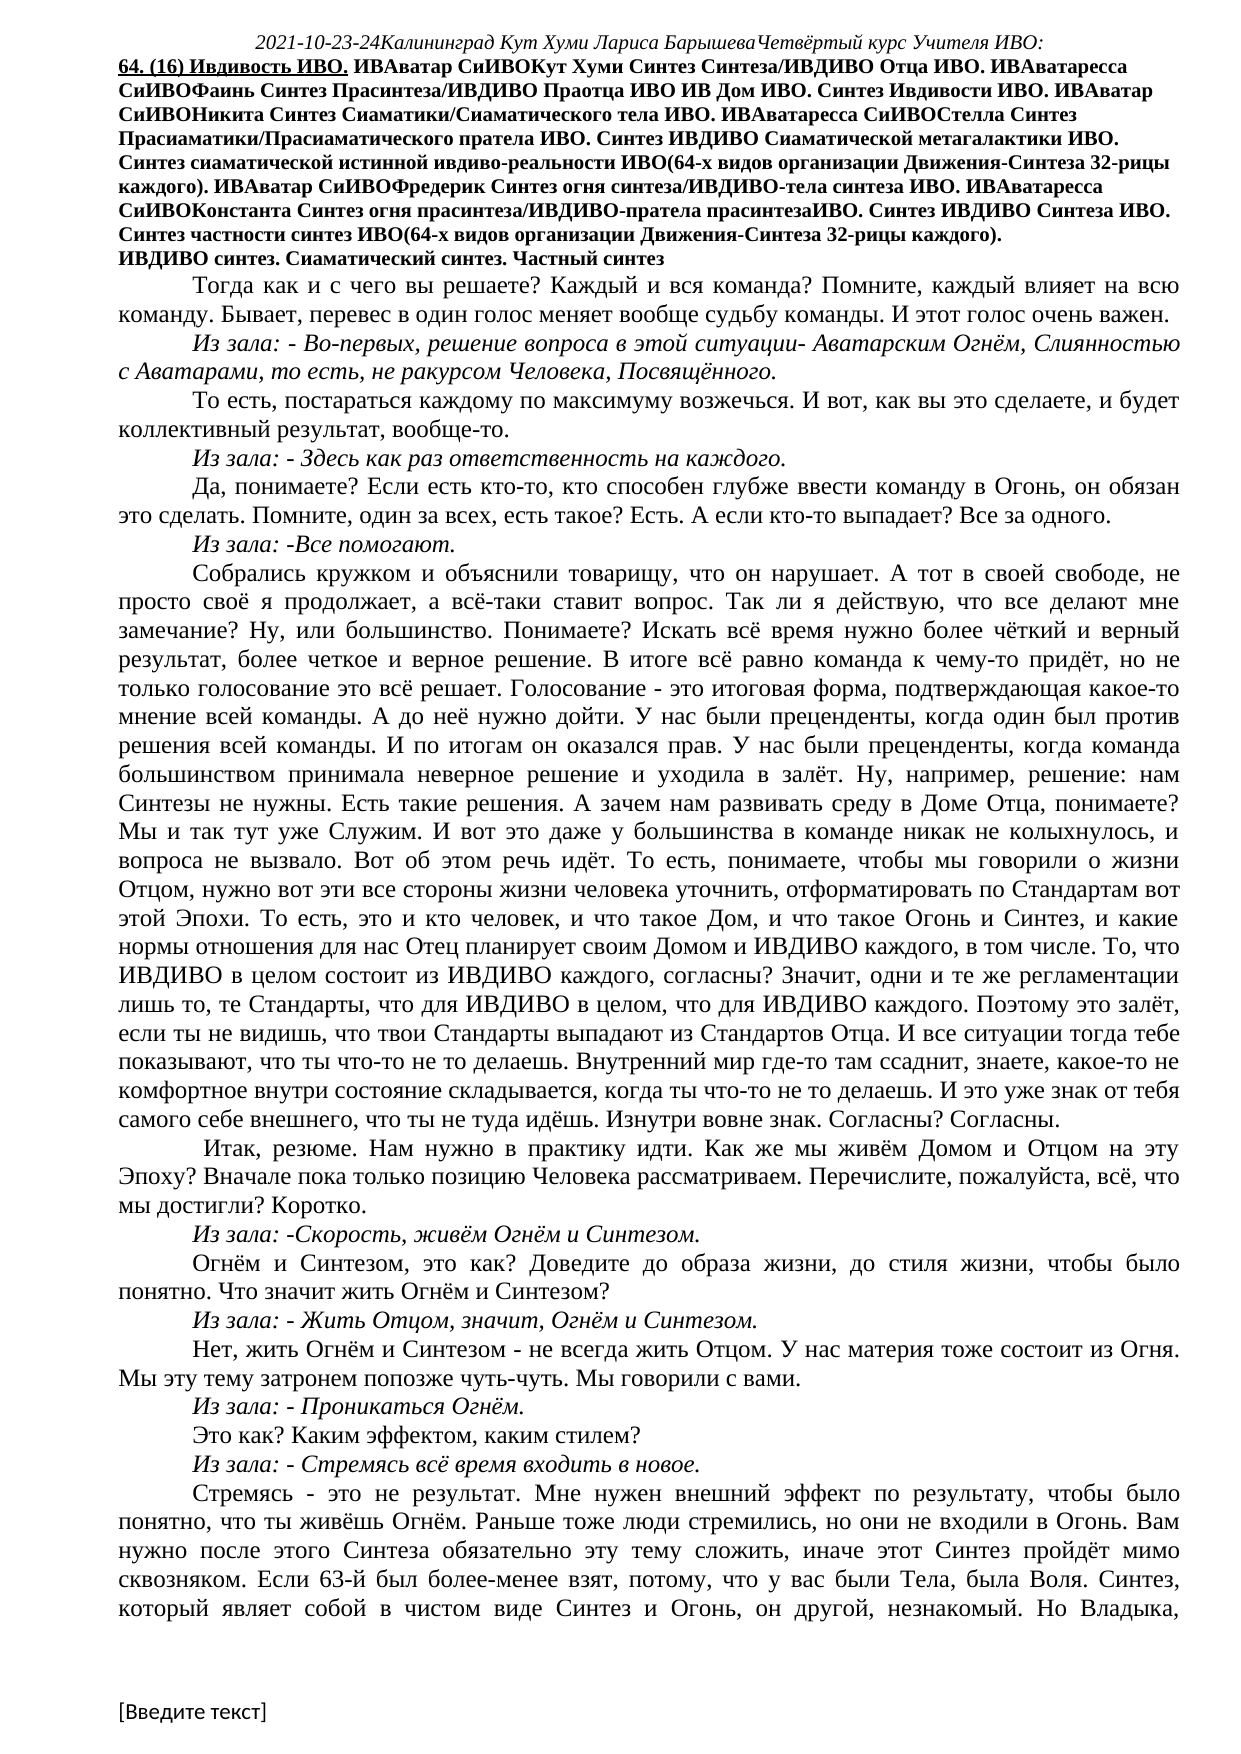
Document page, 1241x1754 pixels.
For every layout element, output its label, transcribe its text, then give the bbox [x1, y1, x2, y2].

text Из зала: -Все помогают. [118, 529, 1181, 558]
text Из зала: - Стремясь всё время входить в новое. [118, 1449, 1181, 1478]
text Из зала: - Жить Отцом, значит, Огнём и Синтезом. [118, 1305, 1181, 1334]
text Да, понимаете? Если есть кто-то, кто способен глубже ввести команду в Огонь, он обязан это сделать. Помните, один за всех, есть такое? Есть. А если кто-то выпадает? Все за одного. [118, 471, 1181, 529]
text Огнём и Синтезом, это как? Доведите до образа жизни, до стиля жизни, чтобы было понятно. Что значит жить Огнём и Синтезом? [118, 1248, 1181, 1305]
text Из зала: - Во-первых, решение вопроса в этой ситуации- Аватарским Огнём, Слиянностью с Аватарами, то есть, не ракурсом Человека, Посвящённого. [118, 328, 1181, 385]
text Из зала: -Скорость, живём Огнём и Синтезом. [118, 1219, 1181, 1248]
text Это как? Каким эффектом, каким стилем? [118, 1420, 1181, 1449]
text Итак, резюме. Нам нужно в практику идти. Как же мы живём Домом и Отцом на эту Эпоху? Вначале пока только позицию Человека рассматриваем. Перечислите, пожалуйста, всё, что мы достигли? Коротко. [118, 1133, 1181, 1219]
text Из зала: - Проникаться Огнём. [118, 1391, 1181, 1420]
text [118, 1478, 1181, 1621]
text То есть, постараться каждому по максимуму возжечься. И вот, как вы это сделаете, и будет коллективный результат, вообще-то. [118, 385, 1181, 443]
text Собрались кружком и объяснили товарищу, что он нарушает. А тот в своей свободе, не просто своё я продолжает, а всё-таки ставит вопрос. Так ли я действую, что все делают мне замечание? Ну, или большинство. Понимаете? Искать всё время нужно более чёткий и верный результат, более четкое и верное решение. В итоге всё равно команда к чему-то придёт, но не только голосование это всё решает. Голосование - это итоговая форма, подтверждающая какое-то мнение всей команды. А до неё нужно дойти. У нас были преценденты, когда один был против решения всей команды. И по итогам он оказался прав. У нас были преценденты, когда команда большинством принимала неверное решение и уходила в залёт. Ну, например, решение: нам Синтезы не нужны. Есть такие решения. А зачем нам развивать среду в Доме Отца, понимаете? Мы и так тут уже Служим. И вот это даже у большинства в команде никак не колыхнулось, и вопроса не вызвало. Вот об этом речь идёт. То есть, понимаете, чтобы мы говорили о жизни Отцом, нужно вот эти все стороны жизни человека уточнить, отформатировать по Стандартам вот этой Эпохи. То есть, это и кто человек, и что такое Дом, и что такое Огонь и Синтез, и какие нормы отношения для нас Отец планирует своим Домом и ИВДИВО каждого, в том числе. То, что ИВДИВО в целом состоит из ИВДИВО каждого, согласны? Значит, одни и те же регламентации лишь то, те Стандарты, что для ИВДИВО в целом, что для ИВДИВО каждого. Поэтому это залёт, если ты не видишь, что твои Стандарты выпадают из Стандартов Отца. И все ситуации тогда тебе показывают, что ты что-то не то делаешь. Внутренний мир где-то там ссаднит, знаете, какое-то не комфортное внутри состояние складывается, когда ты что-то не то делаешь. И это уже знак от тебя самого себе внешнего, что ты не туда идёшь. Изнутри вовне знак. Согласны? Согласны. [118, 558, 1181, 1133]
text Нет, жить Огнём и Синтезом - не всегда жить Отцом. У нас материя тоже состоит из Огня. Мы эту тему затронем попозже чуть-чуть. Мы говорили с вами. [118, 1334, 1181, 1391]
text Тогда как и с чего вы решаете? Каждый и вся команда? Помните, каждый влияет на всю команду. Бывает, перевес в один голос меняет вообще судьбу команды. И этот голос очень важен. [118, 270, 1181, 328]
text Из зала: - Здесь как раз ответственность на каждого. [118, 443, 1181, 471]
